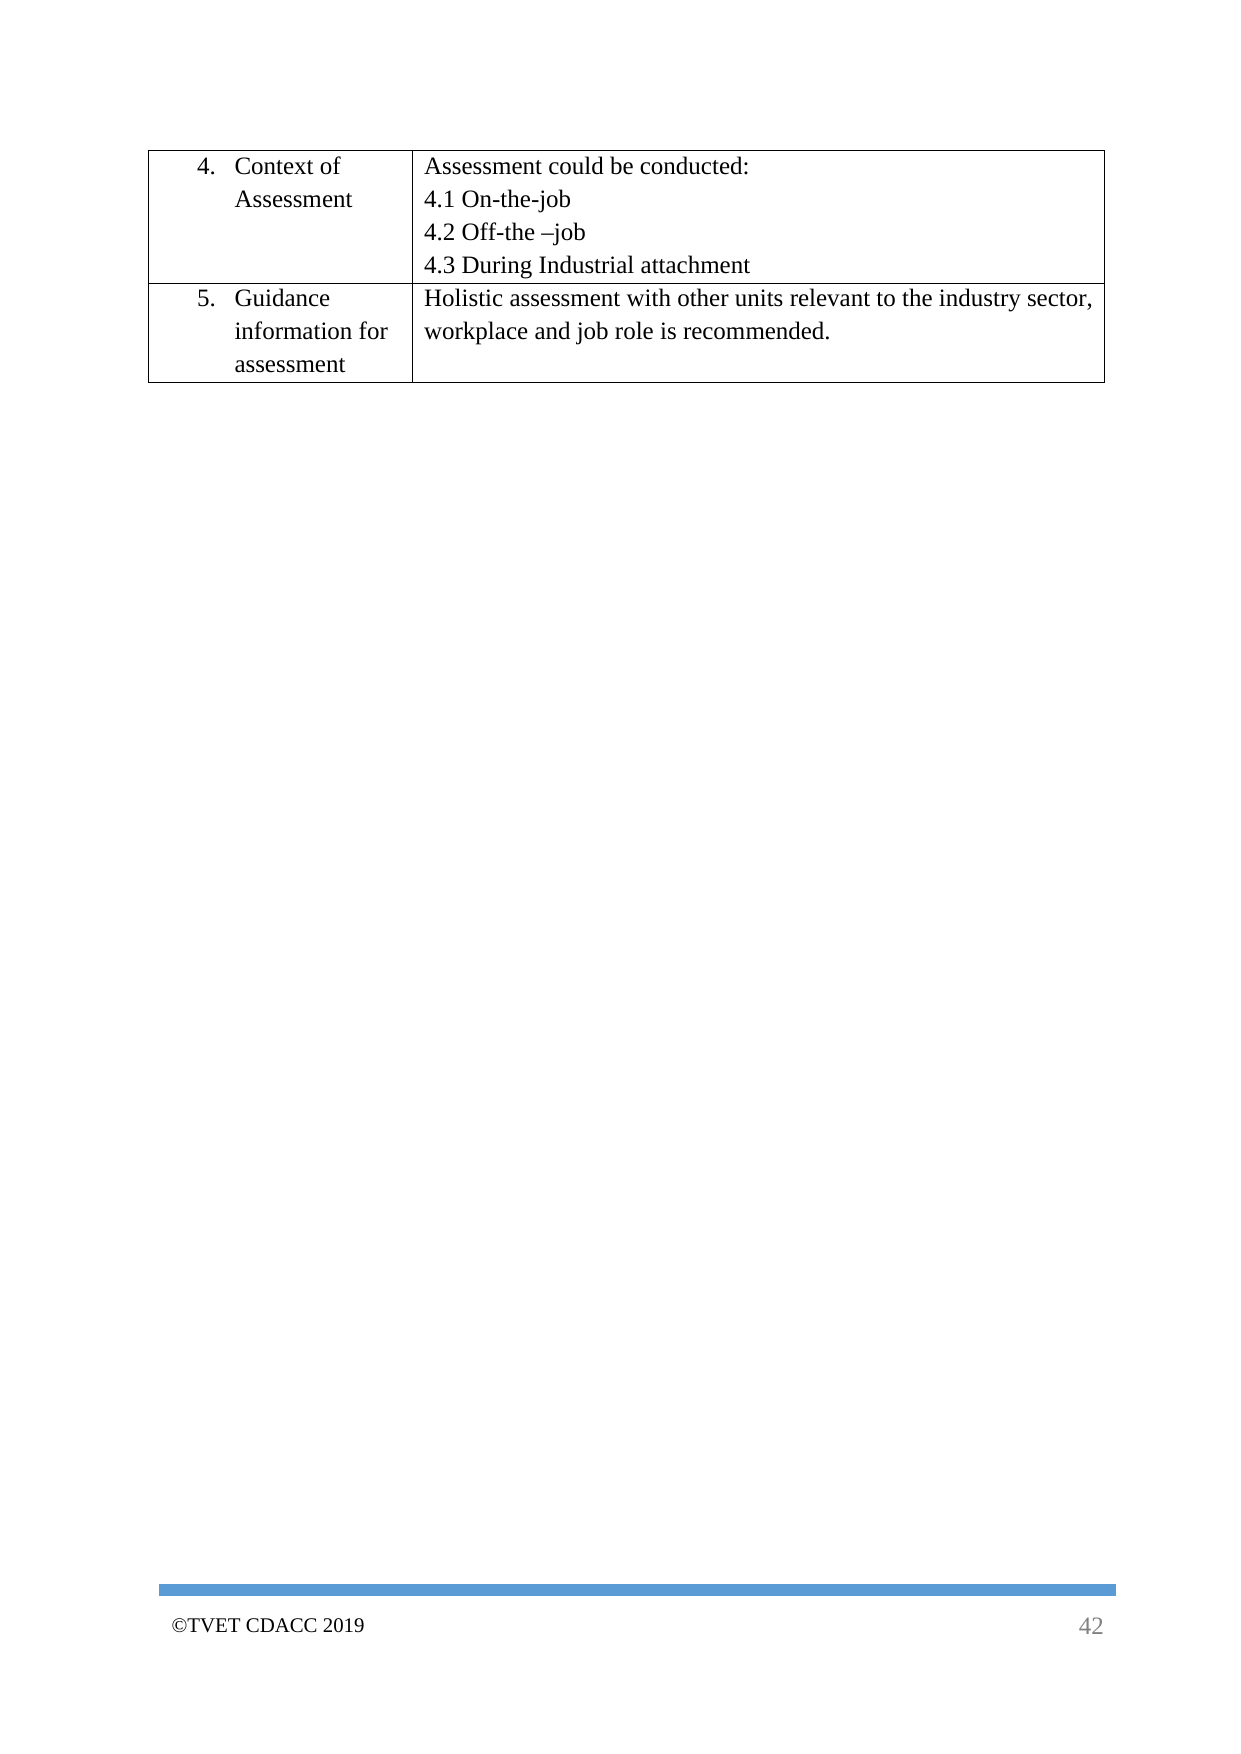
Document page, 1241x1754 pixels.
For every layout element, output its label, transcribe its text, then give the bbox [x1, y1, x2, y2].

table_cell Context of Assessment [149, 151, 412, 282]
table_cell Holistic assessment with other units relevant to the industry sector, workplace and job role is recommended. [413, 284, 1104, 382]
table_cell Guidance information for assessment [149, 284, 412, 382]
table_cell Assessment could be conducted: On-the-job Off-the –job During Industrial attachment [413, 151, 1104, 282]
